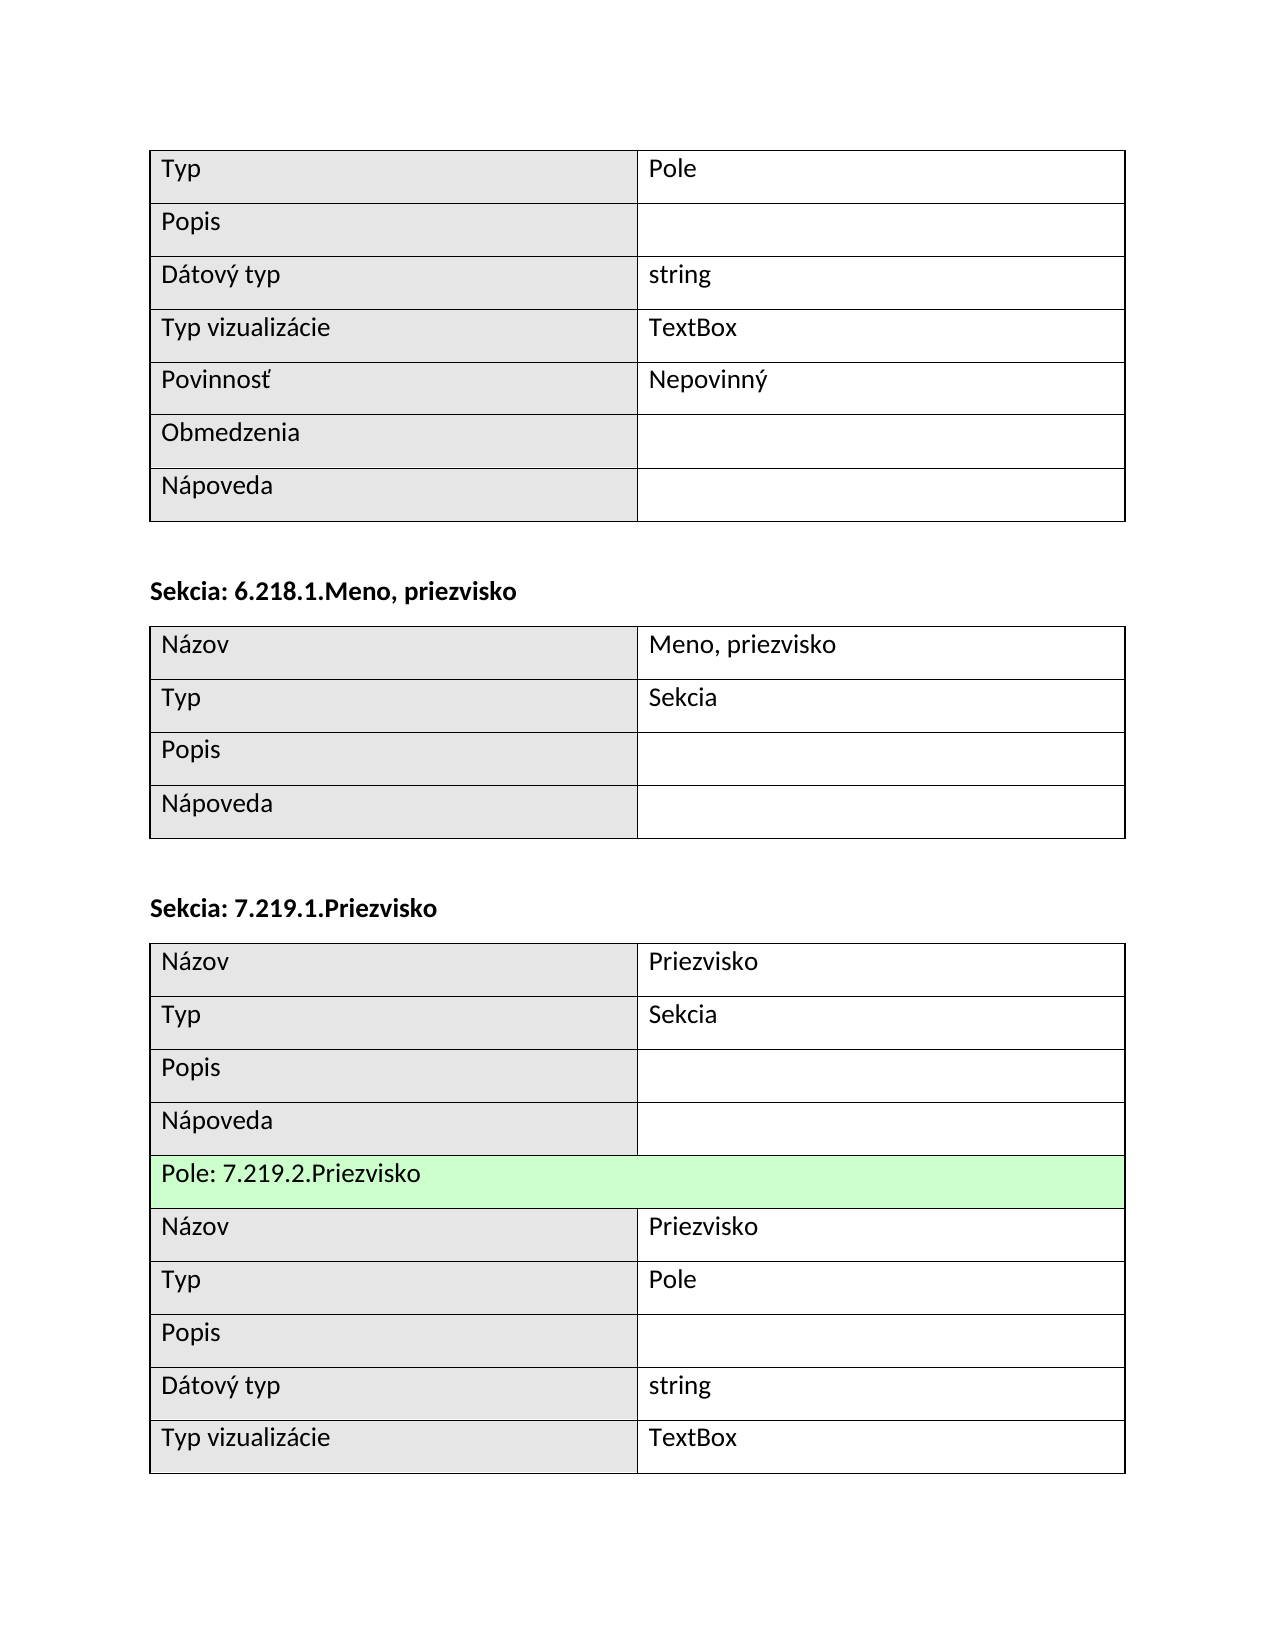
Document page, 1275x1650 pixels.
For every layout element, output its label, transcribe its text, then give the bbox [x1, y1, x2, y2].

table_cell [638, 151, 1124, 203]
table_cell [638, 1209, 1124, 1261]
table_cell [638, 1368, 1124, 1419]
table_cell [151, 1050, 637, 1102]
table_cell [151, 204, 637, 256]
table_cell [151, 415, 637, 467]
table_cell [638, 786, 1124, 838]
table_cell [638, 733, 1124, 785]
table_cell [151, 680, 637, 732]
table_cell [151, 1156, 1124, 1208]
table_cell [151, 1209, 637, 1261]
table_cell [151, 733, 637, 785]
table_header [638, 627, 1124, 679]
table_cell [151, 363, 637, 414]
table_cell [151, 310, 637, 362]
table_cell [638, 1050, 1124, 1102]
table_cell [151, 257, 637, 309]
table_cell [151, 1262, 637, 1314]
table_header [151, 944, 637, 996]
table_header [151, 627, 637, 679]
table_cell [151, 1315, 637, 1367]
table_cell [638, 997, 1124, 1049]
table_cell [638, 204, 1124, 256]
text Sekcia: 7.219.1.Priezvisko [150, 891, 1125, 924]
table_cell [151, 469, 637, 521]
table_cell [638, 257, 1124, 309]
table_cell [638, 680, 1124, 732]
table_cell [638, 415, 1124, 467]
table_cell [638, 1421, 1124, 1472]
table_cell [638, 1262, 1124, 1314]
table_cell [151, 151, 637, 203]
text Sekcia: 6.218.1.Meno, priezvisko [150, 574, 1125, 607]
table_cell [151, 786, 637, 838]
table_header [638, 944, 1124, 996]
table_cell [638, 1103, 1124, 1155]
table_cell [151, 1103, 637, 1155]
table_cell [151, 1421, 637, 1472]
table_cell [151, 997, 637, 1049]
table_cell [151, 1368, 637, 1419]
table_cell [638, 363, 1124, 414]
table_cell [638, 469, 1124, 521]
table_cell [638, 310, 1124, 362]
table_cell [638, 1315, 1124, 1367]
